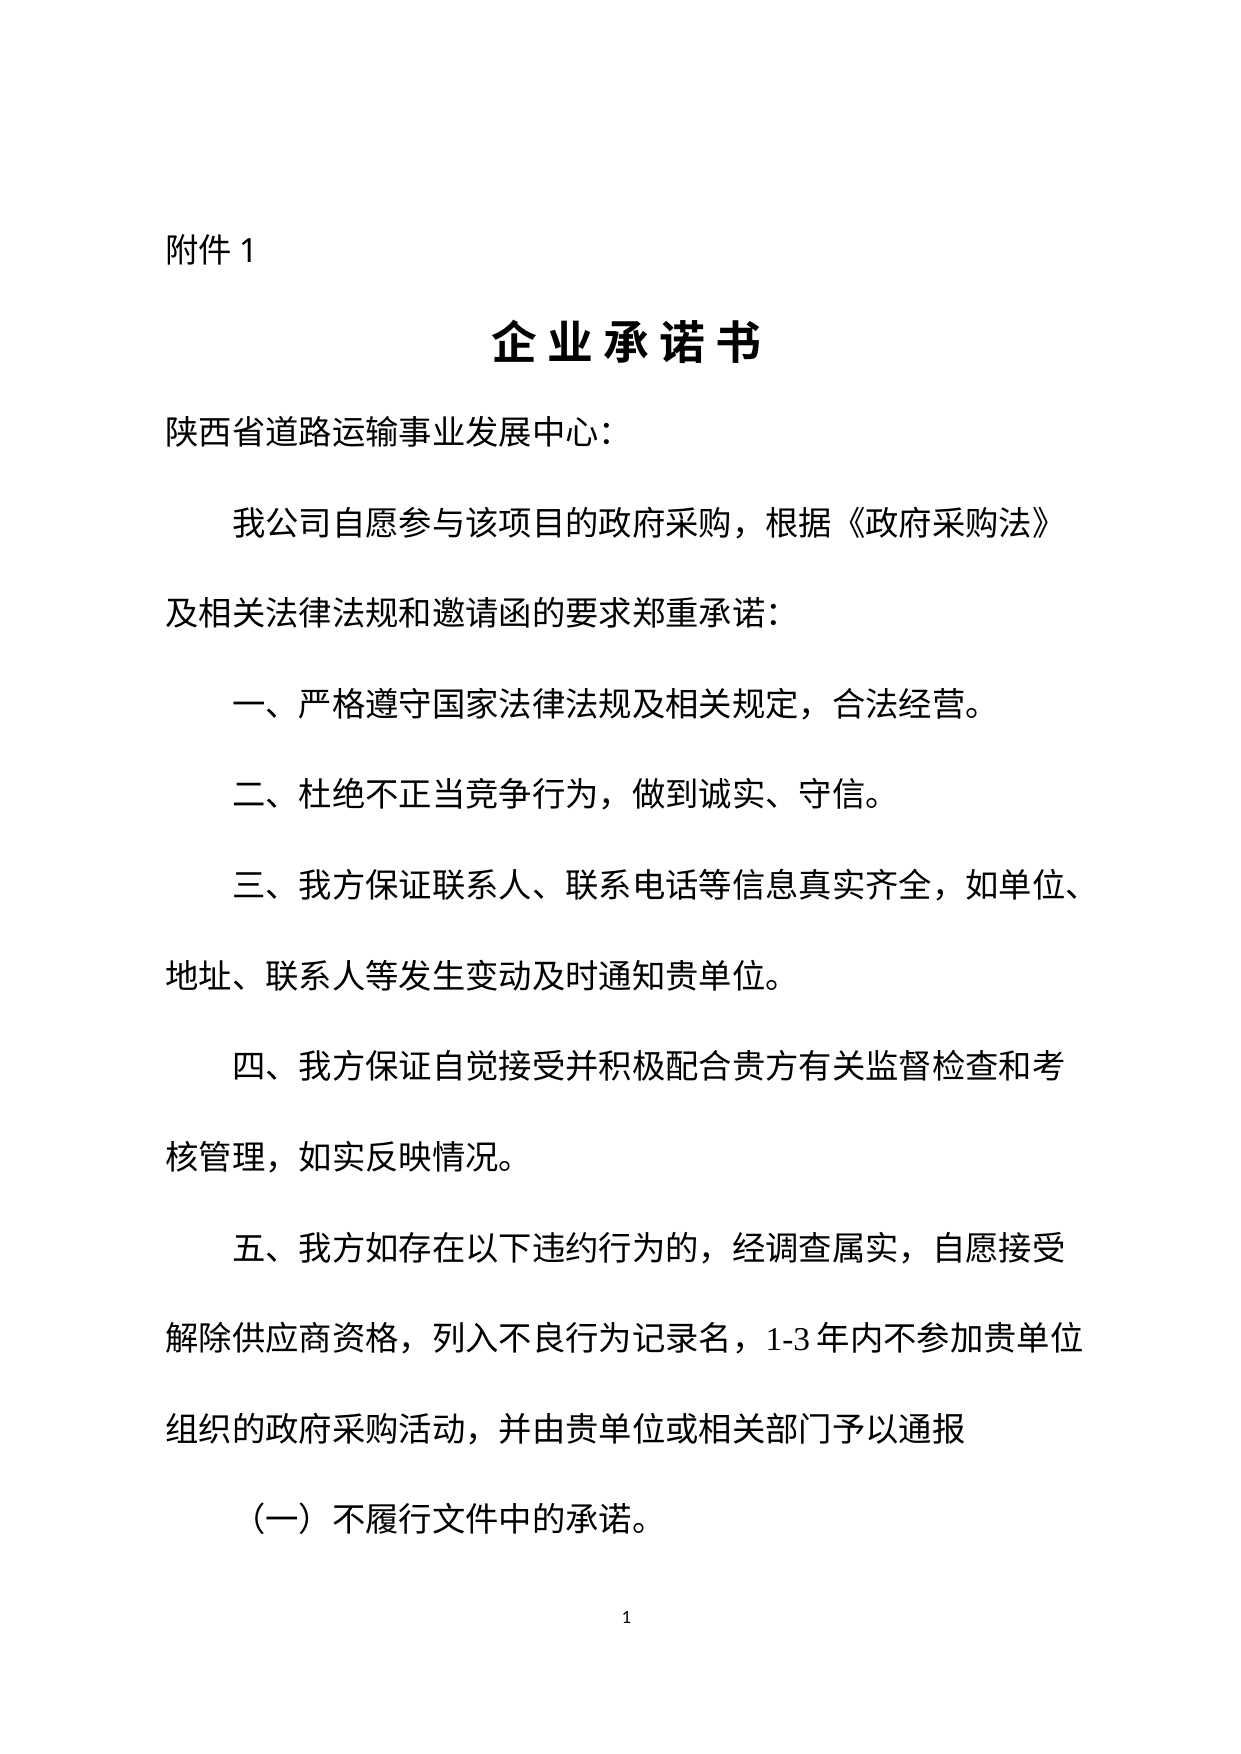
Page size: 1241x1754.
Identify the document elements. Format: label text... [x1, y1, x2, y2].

text 陕西省道路运输事业发展中心： [165, 384, 1087, 475]
text 一、严格遵守国家法律法规及相关规定，合法经营。 [165, 656, 1087, 747]
text （一）不履行文件中的承诺。 [165, 1472, 1087, 1563]
text 四、我方保证自觉接受并积极配合贵方有关监督检查和考核管理，如实反映情况。 [165, 1019, 1087, 1200]
text 三、我方保证联系人、联系电话等信息真实齐全，如单位、地址、联系人等发生变动及时通知贵单位。 [165, 838, 1087, 1019]
text 我公司自愿参与该项目的政府采购，根据《政府采购法》及相关法律法规和邀请函的要求郑重承诺： [165, 475, 1087, 656]
text 五、我方如存在以下违约行为的，经调查属实，自愿接受解除供应商资格，列入不良行为记录名，1-3年内不参加贵单位组织的政府采购活动，并由贵单位或相关部门予以通报 [165, 1200, 1087, 1472]
text 企 业 承 诺 书 [165, 294, 1087, 384]
text 二、杜绝不正当竞争行为，做到诚实、守信。 [165, 747, 1087, 838]
text 附件1 [165, 203, 1087, 294]
